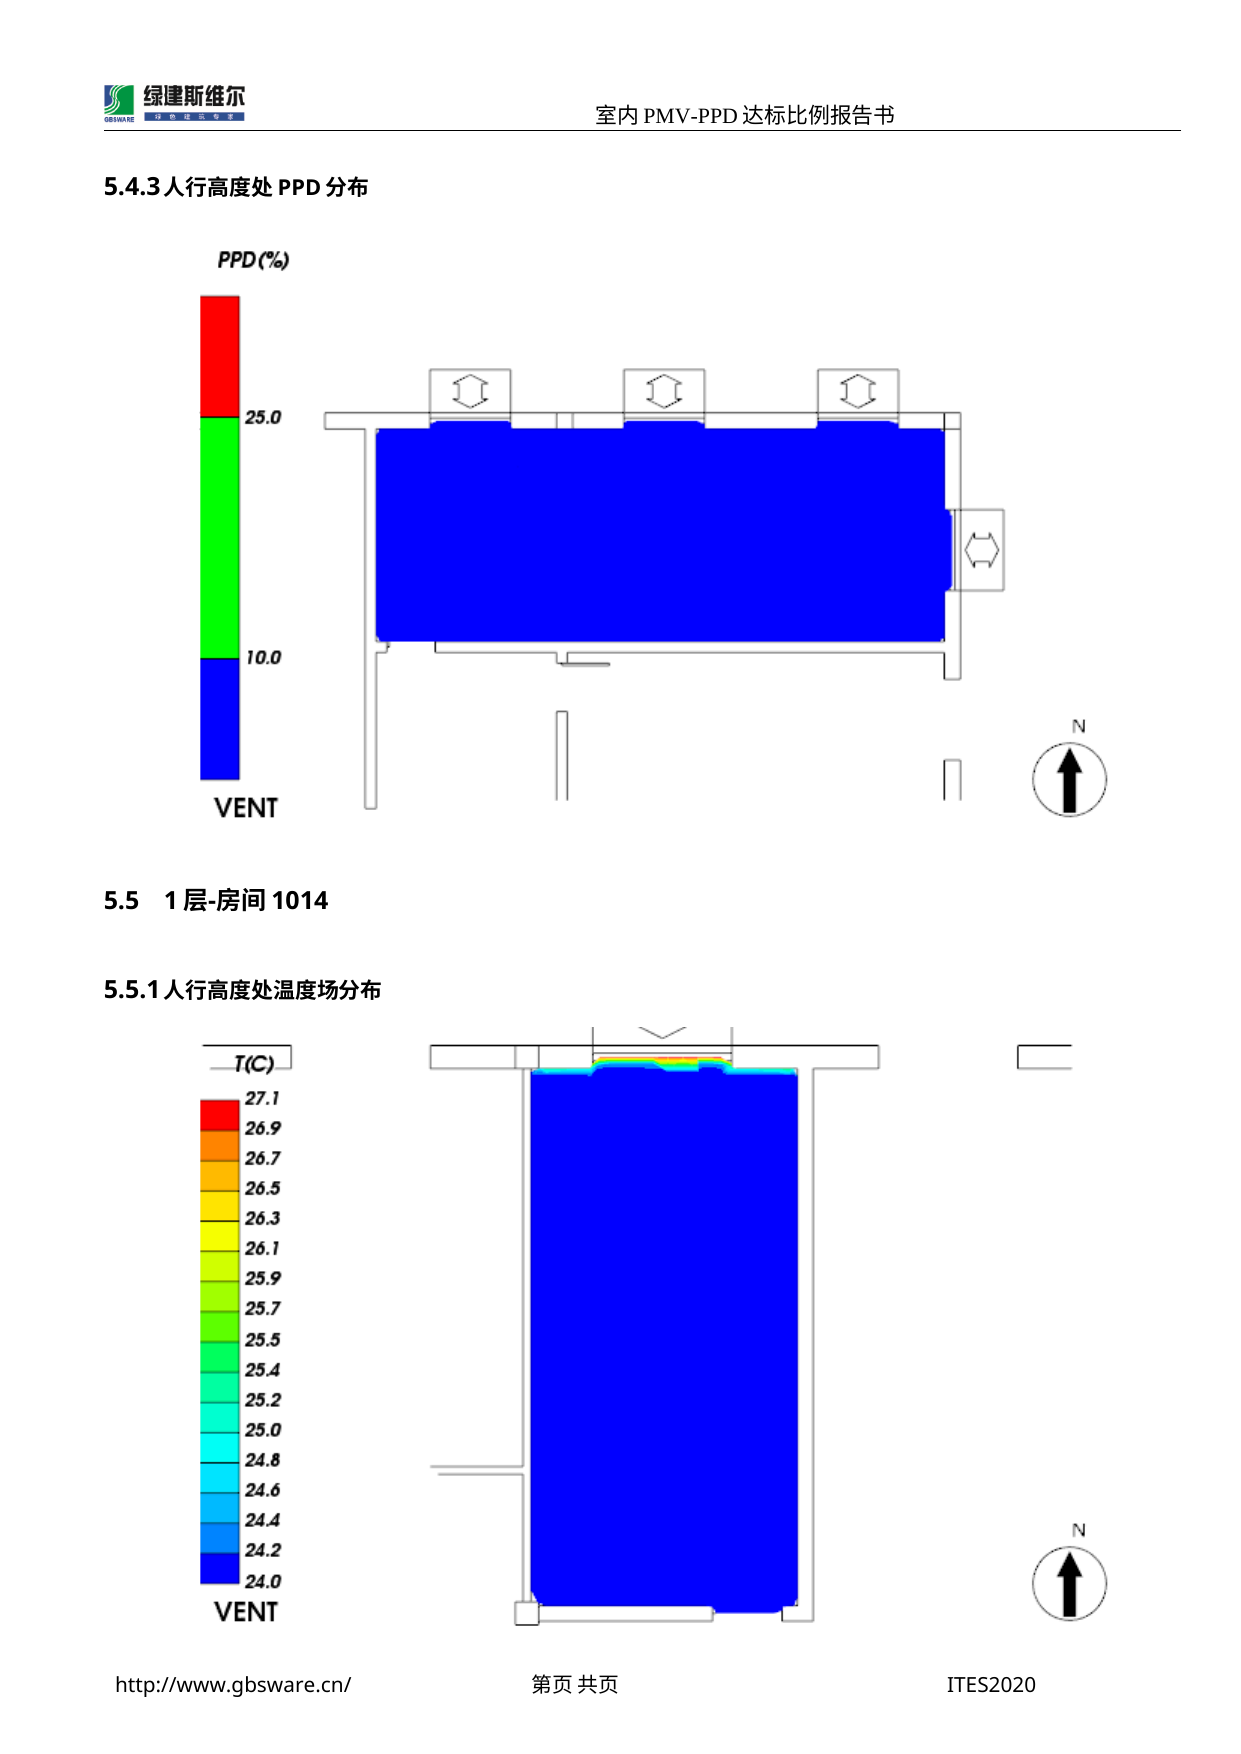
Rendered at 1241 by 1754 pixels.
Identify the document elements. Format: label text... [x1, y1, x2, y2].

subtitle 人行高度处温度场分布 [103, 956, 1181, 1021]
subtitle 1层-房间1014 [103, 866, 1181, 931]
picture [199, 223, 1129, 840]
picture [199, 1027, 1129, 1644]
subtitle 人行高度处PPD分布 [103, 153, 1181, 218]
picture [103, 82, 246, 124]
